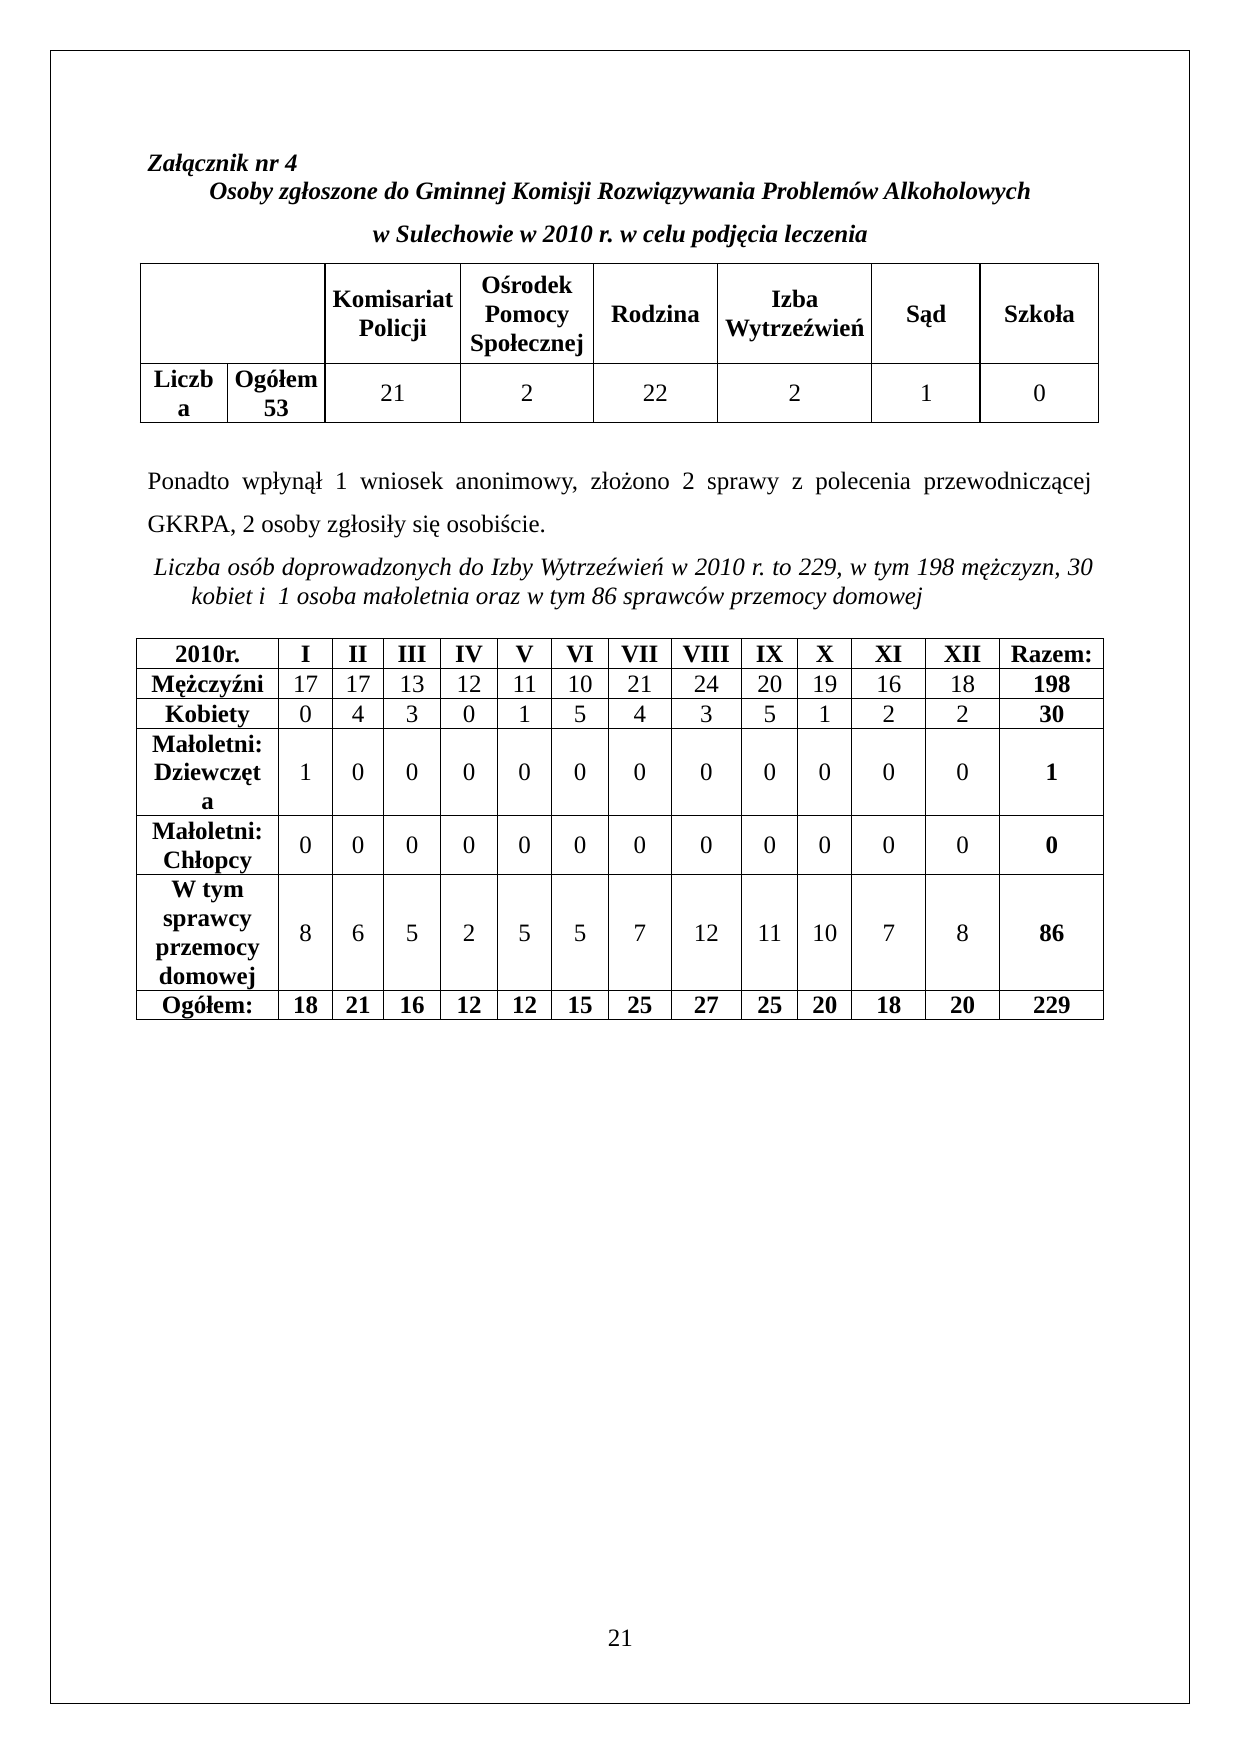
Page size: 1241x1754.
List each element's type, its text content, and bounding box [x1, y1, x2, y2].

table_cell 5 [742, 699, 797, 728]
table_cell 15 [552, 991, 608, 1019]
table_cell 0 [609, 729, 671, 815]
table_cell 20 [926, 991, 999, 1019]
table_cell 0 [498, 816, 551, 873]
table_cell 0 [852, 816, 925, 873]
table_cell 5 [552, 875, 608, 989]
table_cell 1 [279, 729, 332, 815]
table_cell 229 [1000, 991, 1103, 1019]
table_cell 0 [279, 816, 332, 873]
table_header III [384, 639, 440, 668]
table_cell Małoletni: Chłopcy [137, 816, 278, 873]
table_cell 198 [1000, 669, 1103, 698]
table_cell 1 [872, 364, 979, 422]
table_cell 27 [672, 991, 741, 1019]
table_cell Małoletni: Dziewczęta [137, 729, 278, 815]
table_cell W tym sprawcy przemocy domowej [137, 875, 278, 989]
table_header V [498, 639, 551, 668]
table_cell 0 [552, 729, 608, 815]
table_cell 0 [742, 729, 797, 815]
table_header I [279, 639, 332, 668]
table_cell 20 [742, 669, 797, 698]
table_cell 24 [672, 669, 741, 698]
table_cell 18 [279, 991, 332, 1019]
table_cell 1 [1000, 729, 1103, 815]
table_cell 18 [852, 991, 925, 1019]
table_cell 2 [461, 364, 593, 422]
table_cell 5 [498, 875, 551, 989]
table_cell 0 [279, 699, 332, 728]
table_cell 2 [926, 699, 999, 728]
table_cell 11 [498, 669, 551, 698]
table_cell 16 [384, 991, 440, 1019]
table_cell 2 [441, 875, 497, 989]
table_cell 12 [672, 875, 741, 989]
table_cell 22 [594, 364, 717, 422]
table_cell 5 [384, 875, 440, 989]
table_cell 12 [441, 669, 497, 698]
table_cell 0 [742, 816, 797, 873]
text Załącznik nr 4 [147, 148, 1093, 176]
table_cell 0 [981, 364, 1098, 422]
table_header Izba Wytrzeźwień [718, 264, 871, 363]
table_cell 17 [279, 669, 332, 698]
table_header XI [852, 639, 925, 668]
table_cell 0 [441, 729, 497, 815]
table_header Komisariat Policji [326, 264, 460, 363]
table_cell 7 [609, 875, 671, 989]
table_cell 19 [798, 669, 851, 698]
table_cell 0 [384, 729, 440, 815]
table_header II [333, 639, 383, 668]
table_cell 0 [672, 729, 741, 815]
table_cell 25 [609, 991, 671, 1019]
table_header VI [552, 639, 608, 668]
table_cell 4 [333, 699, 383, 728]
table_cell 10 [552, 669, 608, 698]
table_header Sąd [872, 264, 979, 363]
table_cell 13 [384, 669, 440, 698]
table_header Szkoła [981, 264, 1098, 363]
table_cell 20 [798, 991, 851, 1019]
table_cell 8 [279, 875, 332, 989]
table_cell 0 [333, 729, 383, 815]
table_cell 25 [742, 991, 797, 1019]
table_cell 1 [798, 699, 851, 728]
table_cell 30 [1000, 699, 1103, 728]
table_header XII [926, 639, 999, 668]
table_header X [798, 639, 851, 668]
table_header IX [742, 639, 797, 668]
table_cell Ogółem: [137, 991, 278, 1019]
table_cell 0 [333, 816, 383, 873]
table_cell 0 [672, 816, 741, 873]
table_cell 17 [333, 669, 383, 698]
text Osoby zgłoszone do Gminnej Komisji Rozwiązywania Problemów Alkoholowych w Sulechowie w 2010 r. w celu podjęcia leczenia [147, 176, 1093, 248]
table_header IV [441, 639, 497, 668]
subtitle Liczba osób doprowadzonych do Izby Wytrzeźwień w 2010 r. to 229, w tym 198 mężczyzn, 30 kobiet i 1 osoba małoletnia oraz w tym 86 sprawców przemocy domowej [154, 552, 1093, 609]
table_cell 8 [926, 875, 999, 989]
table_cell 0 [798, 816, 851, 873]
table_cell Mężczyźni [137, 669, 278, 698]
table_cell 7 [852, 875, 925, 989]
table_cell 21 [326, 364, 460, 422]
table_header Ośrodek Pomocy Społecznej [461, 264, 593, 363]
table_cell 18 [926, 669, 999, 698]
table_cell 21 [609, 669, 671, 698]
table_header Razem: [1000, 639, 1103, 668]
table_cell 0 [498, 729, 551, 815]
table_cell Kobiety [137, 699, 278, 728]
table_header Rodzina [594, 264, 717, 363]
table_cell 16 [852, 669, 925, 698]
table_cell 86 [1000, 875, 1103, 989]
table_cell 0 [552, 816, 608, 873]
table_cell 0 [441, 699, 497, 728]
table_cell 1 [498, 699, 551, 728]
table_cell Liczba [141, 364, 227, 422]
table_cell 3 [672, 699, 741, 728]
table_cell 2 [852, 699, 925, 728]
table_cell 10 [798, 875, 851, 989]
table_cell 0 [852, 729, 925, 815]
table_cell 0 [384, 816, 440, 873]
table_cell 11 [742, 875, 797, 989]
table_cell Ogółem 53 [228, 364, 324, 422]
table_cell 0 [1000, 816, 1103, 873]
table_header [141, 264, 324, 363]
table_cell 0 [441, 816, 497, 873]
table_cell 12 [441, 991, 497, 1019]
table_cell 4 [609, 699, 671, 728]
table_cell 6 [333, 875, 383, 989]
table_cell 0 [926, 729, 999, 815]
table_cell 0 [926, 816, 999, 873]
table_header 2010r. [137, 639, 278, 668]
table_header VII [609, 639, 671, 668]
table_header VIII [672, 639, 741, 668]
table_cell 2 [718, 364, 871, 422]
table_cell 12 [498, 991, 551, 1019]
text Ponadto wpłynął 1 wniosek anonimowy, złożono 2 sprawy z polecenia przewodniczącej GKRPA, 2 osoby zgłosiły się osobiście. [147, 466, 1093, 538]
table_cell 0 [609, 816, 671, 873]
table_cell 3 [384, 699, 440, 728]
table_cell 0 [798, 729, 851, 815]
table_cell 21 [333, 991, 383, 1019]
table_cell 5 [552, 699, 608, 728]
